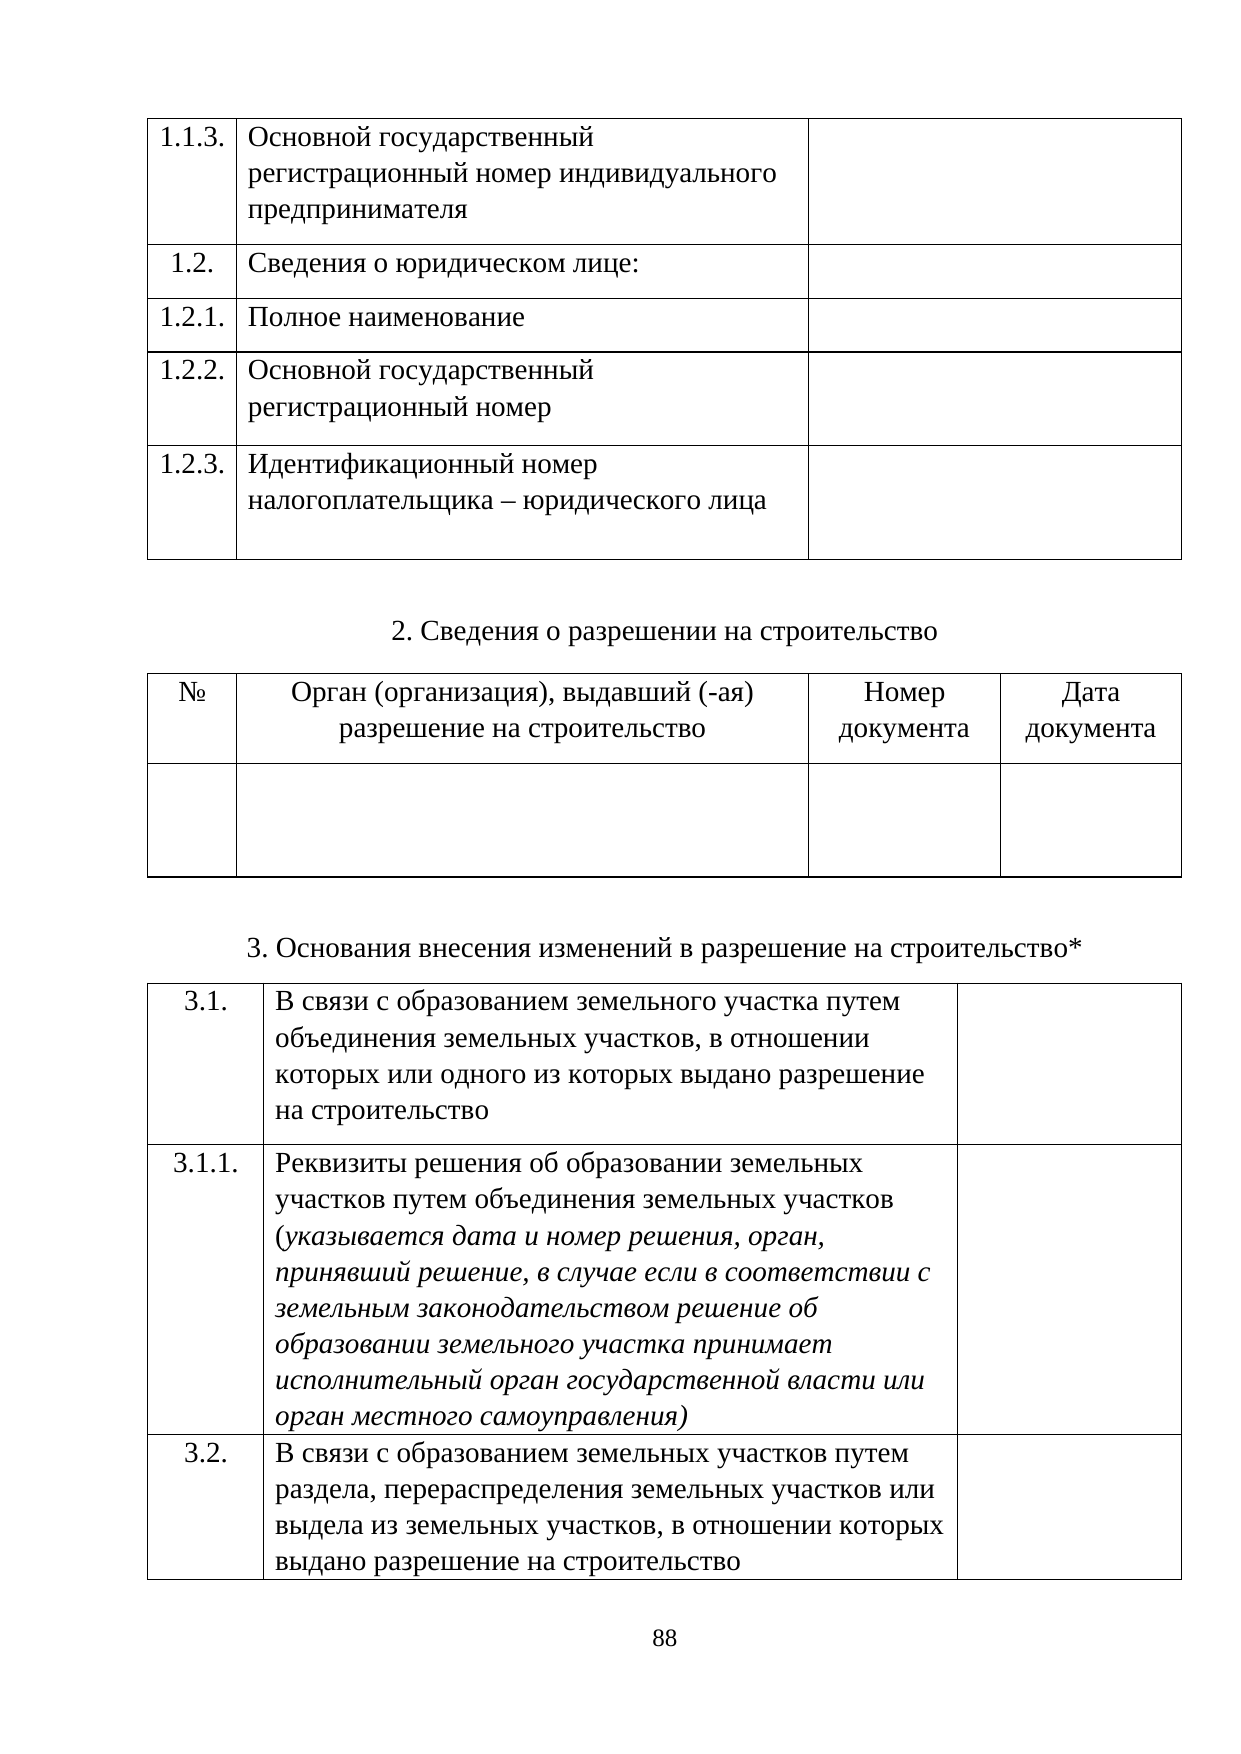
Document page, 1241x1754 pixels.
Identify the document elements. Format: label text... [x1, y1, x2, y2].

table_cell 1.2.2. [148, 353, 236, 445]
table_cell Основной государственный регистрационный номер индивидуального предпринимателя [237, 119, 808, 244]
table_cell [958, 1435, 1181, 1579]
table_cell [1001, 764, 1181, 876]
table_cell 1.2. [148, 245, 236, 298]
table_cell Полное наименование [237, 299, 808, 351]
table_cell В связи с образованием земельного участка путем объединения земельных участков, в отношении которых или одного из которых выдано разрешение на строительство [264, 984, 957, 1144]
table_cell [958, 984, 1181, 1144]
table_cell [809, 353, 1181, 445]
table_cell 3.2. [148, 1435, 263, 1579]
table_cell 3.1. [148, 984, 263, 1144]
table_cell [958, 1145, 1181, 1434]
table_cell 2. Сведения о разрешении на строительство [148, 560, 1181, 673]
table_cell [148, 764, 236, 876]
table_cell [809, 119, 1181, 244]
table_cell [809, 245, 1181, 298]
table_cell [809, 764, 1000, 876]
table_cell [809, 446, 1181, 559]
table_cell 1.1.3. [148, 119, 236, 244]
table_cell Орган (организация), выдавший (-ая) разрешение на строительство [237, 674, 808, 762]
table_cell 3.1.1. [148, 1145, 263, 1434]
table_cell Основной государственный регистрационный номер [237, 353, 808, 445]
table_cell 1.2.3. [148, 446, 236, 559]
table_cell В связи с образованием земельных участков путем раздела, перераспределения земельных участков или выдела из земельных участков, в отношении которых выдано разрешение на строительство [264, 1435, 957, 1579]
table_cell Реквизиты решения об образовании земельных участков путем объединения земельных участков (указывается дата и номер решения, орган, принявший решение, в случае если в соответствии с земельным законодательством решение об образовании земельного участка принимает исполнительный орган государственной власти или орган местного самоуправления) [264, 1145, 957, 1434]
table_cell № [148, 674, 236, 762]
table_cell 1.2.1. [148, 299, 236, 351]
table_cell Дата документа [1001, 674, 1181, 762]
table_cell Номер документа [809, 674, 1000, 762]
table_cell 3. Основания внесения изменений в разрешение на строительство* [148, 878, 1181, 982]
table_cell [809, 299, 1181, 351]
table_cell Идентификационный номер налогоплательщика – юридического лица [237, 446, 808, 559]
table_cell Сведения о юридическом лице: [237, 245, 808, 298]
table_cell [237, 764, 808, 876]
